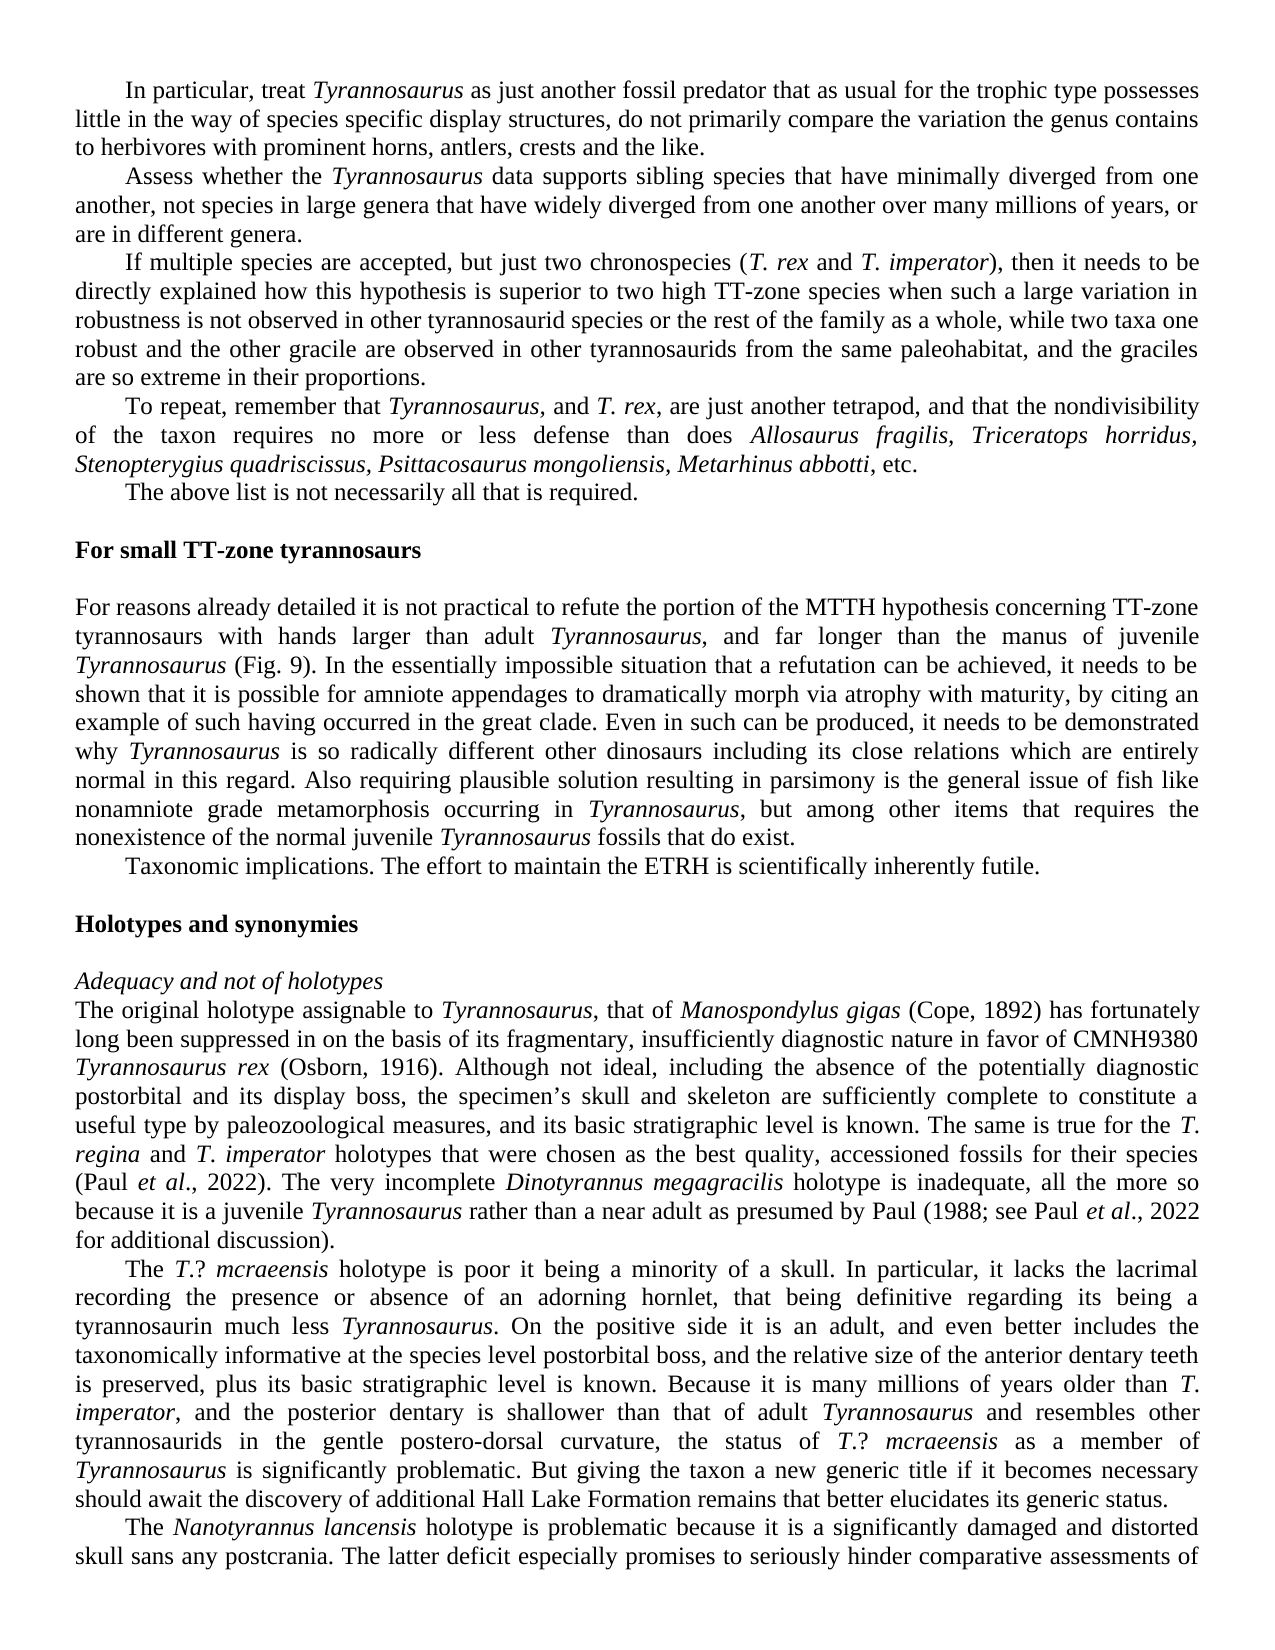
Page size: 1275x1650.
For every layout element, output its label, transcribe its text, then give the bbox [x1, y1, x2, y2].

text Adequacy and not of holotypes [75, 966, 1200, 995]
text Holotypes and synonymies [75, 909, 1200, 937]
text The T.? mcraeensis holotype is poor it being a minority of a skull. In particular, it lacks the lacrimal recording the presence or absence of an adorning hornlet, that being definitive regarding its being a tyrannosaurin much less Tyrannosaurus. On the positive side it is an adult, and even better includes the taxonomically informative at the species level postorbital boss, and the relative size of the anterior dentary teeth is preserved, plus its basic stratigraphic level is known. Because it is many millions of years older than T. imperator, and the posterior dentary is shallower than that of adult Tyrannosaurus and resembles other tyrannosaurids in the gentle postero-dorsal curvature, the status of T.? mcraeensis as a member of Tyrannosaurus is significantly problematic. But giving the taxon a new generic title if it becomes necessary should await the discovery of additional Hall Lake Formation remains that better elucidates its generic status. [75, 1254, 1200, 1512]
text The above list is not necessarily all that is required. [75, 477, 1200, 506]
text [75, 1512, 1200, 1570]
text For small TT-zone tyrannosaurs [75, 535, 1200, 564]
text Assess whether the Tyrannosaurus data supports sibling species that have minimally diverged from one another, not species in large genera that have widely diverged from one another over many millions of years, or are in different genera. [75, 161, 1200, 247]
text To repeat, remember that Tyrannosaurus, and T. rex, are just another tetrapod, and that the nondivisibility of the taxon requires no more or less defense than does Allosaurus fragilis, Triceratops horridus, Stenopterygius quadriscissus, Psittacosaurus mongoliensis, Metarhinus abbotti, etc. [75, 391, 1200, 477]
text If multiple species are accepted, but just two chronospecies (T. rex and T. imperator), then it needs to be directly explained how this hypothesis is superior to two high TT-zone species when such a large variation in robustness is not observed in other tyrannosaurid species or the rest of the family as a whole, while two taxa one robust and the other gracile are observed in other tyrannosaurids from the same paleohabitat, and the graciles are so extreme in their proportions. [75, 247, 1200, 391]
text Taxonomic implications. The effort to maintain the ETRH is scientifically inherently futile. [75, 851, 1200, 880]
text For reasons already detailed it is not practical to refute the portion of the MTTH hypothesis concerning TT-zone tyrannosaurs with hands larger than adult Tyrannosaurus, and far longer than the manus of juvenile Tyrannosaurus (Fig. 9). In the essentially impossible situation that a refutation can be achieved, it needs to be shown that it is possible for amniote appendages to dramatically morph via atrophy with maturity, by citing an example of such having occurred in the great clade. Even in such can be produced, it needs to be demonstrated why Tyrannosaurus is so radically different other dinosaurs including its close relations which are entirely normal in this regard. Also requiring plausible solution resulting in parsimony is the general issue of fish like nonamniote grade metamorphosis occurring in Tyrannosaurus, but among other items that requires the nonexistence of the normal juvenile Tyrannosaurus fossils that do exist. [75, 592, 1200, 851]
text The original holotype assignable to Tyrannosaurus, that of Manospondylus gigas (Cope, 1892) has fortunately long been suppressed in on the basis of its fragmentary, insufficiently diagnostic nature in favor of CMNH9380 Tyrannosaurus rex (Osborn, 1916). Although not ideal, including the absence of the potentially diagnostic postorbital and its display boss, the specimen’s skull and skeleton are sufficiently complete to constitute a useful type by paleozoological measures, and its basic stratigraphic level is known. The same is true for the T. regina and T. imperator holotypes that were chosen as the best quality, accessioned fossils for their species (Paul et al., 2022). The very incomplete Dinotyrannus megagracilis holotype is inadequate, all the more so because it is a juvenile Tyrannosaurus rather than a near adult as presumed by Paul (1988; see Paul et al., 2022 for additional discussion). [75, 995, 1200, 1254]
text In particular, treat Tyrannosaurus as just another fossil predator that as usual for the trophic type possesses little in the way of species specific display structures, do not primarily compare the variation the genus contains to herbivores with prominent horns, antlers, crests and the like. [75, 75, 1200, 161]
